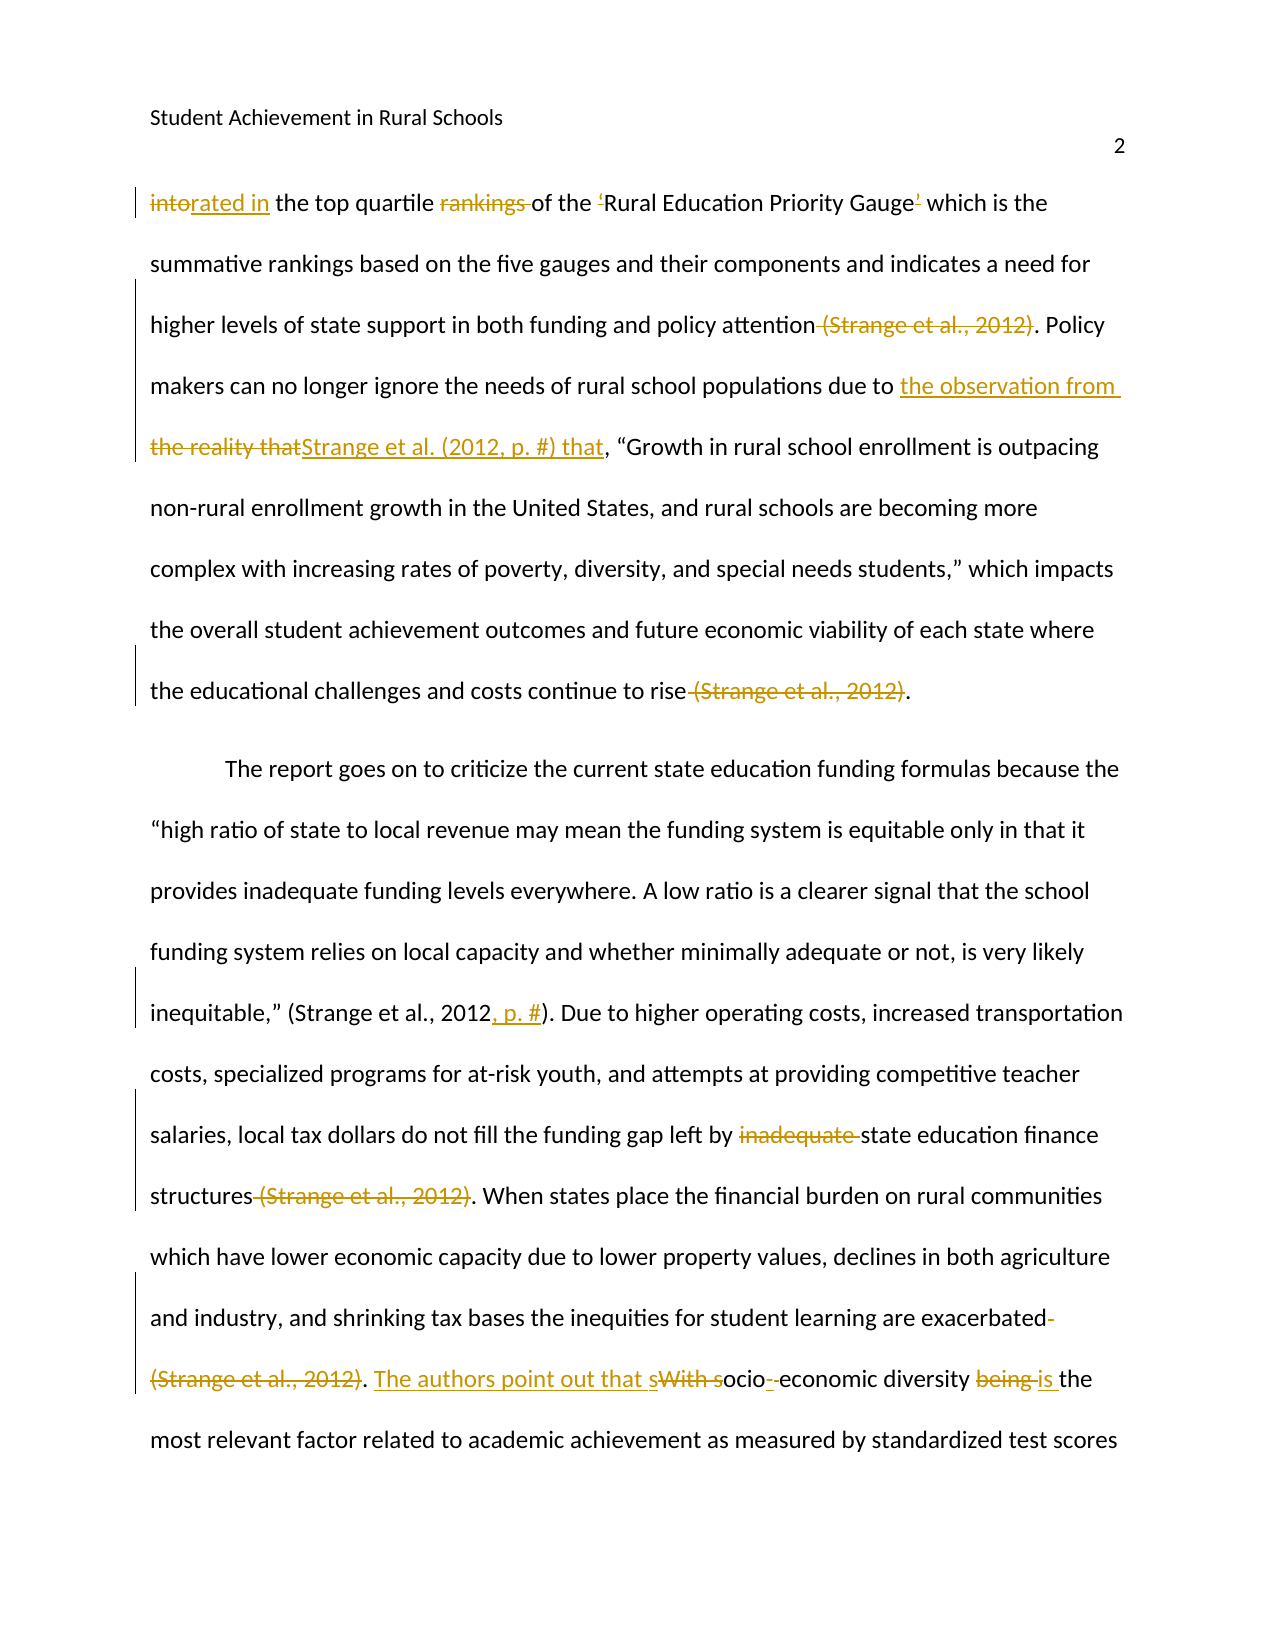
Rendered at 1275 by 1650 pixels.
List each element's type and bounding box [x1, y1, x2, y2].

text [150, 187, 1125, 706]
text [150, 753, 1125, 1455]
